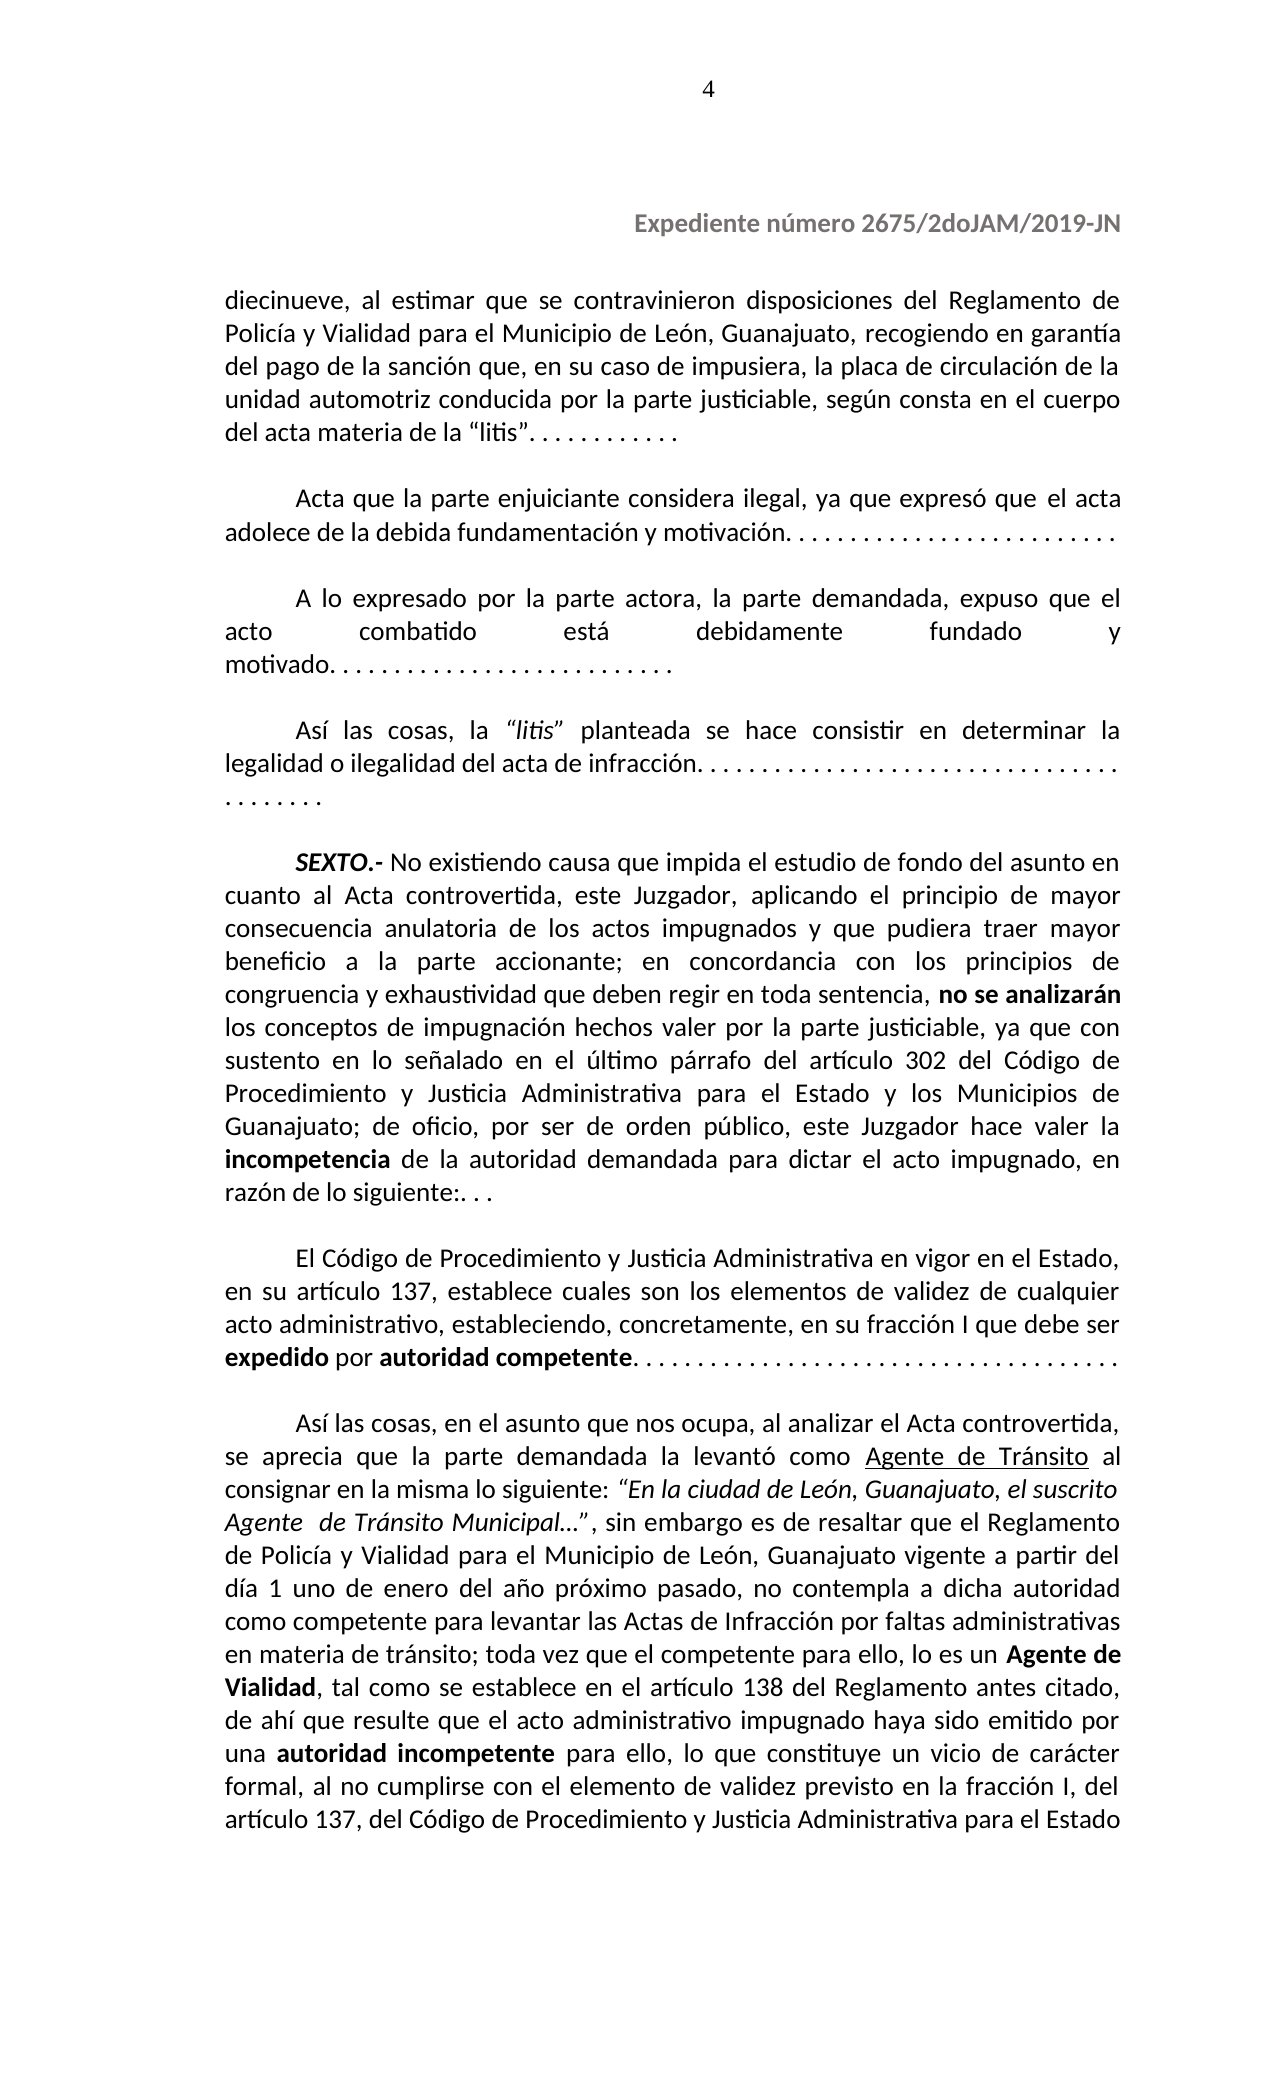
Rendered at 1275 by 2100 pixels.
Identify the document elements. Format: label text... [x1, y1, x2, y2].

text A lo expresado por la parte actora, la parte demandada, expuso que el acto combatido está debidamente fundado y motivado. . . . . . . . . . . . . . . . . . . . . . . . . . . [224, 581, 1121, 680]
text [224, 283, 1121, 449]
text SEXTO.- No existiendo causa que impida el estudio de fondo del asunto en cuanto al Acta controvertida, este Juzgador, aplicando el principio de mayor consecuencia anulatoria de los actos impugnados y que pudiera traer mayor beneficio a la parte accionante; en concordancia con los principios de congruencia y exhaustividad que deben regir en toda sentencia, no se analizarán los conceptos de impugnación hechos valer por la parte justiciable, ya que con sustento en lo señalado en el último párrafo del artículo 302 del Código de Procedimiento y Justicia Administrativa para el Estado y los Municipios de Guanajuato; de oficio, por ser de orden público, este Juzgador hace valer la incompetencia de la autoridad demandada para dictar el acto impugnado, en razón de lo siguiente:. . . [224, 845, 1121, 1208]
text El Código de Procedimiento y Justicia Administrativa en vigor en el Estado, en su artículo 137, establece cuales son los elementos de validez de cualquier acto administrativo, estableciendo, concretamente, en su fracción I que debe ser expedido por autoridad competente. . . . . . . . . . . . . . . . . . . . . . . . . . . . . . . . . . . . . . [224, 1241, 1121, 1373]
text Acta que la parte enjuiciante considera ilegal, ya que expresó que el acta adolece de la debida fundamentación y motivación. . . . . . . . . . . . . . . . . . . . . . . . . . [224, 482, 1121, 548]
text Así las cosas, la “litis” planteada se hace consistir en determinar la legalidad o ilegalidad del acta de infracción. . . . . . . . . . . . . . . . . . . . . . . . . . . . . . . . . . . . . . . . . [224, 713, 1121, 812]
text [224, 1406, 1121, 1836]
